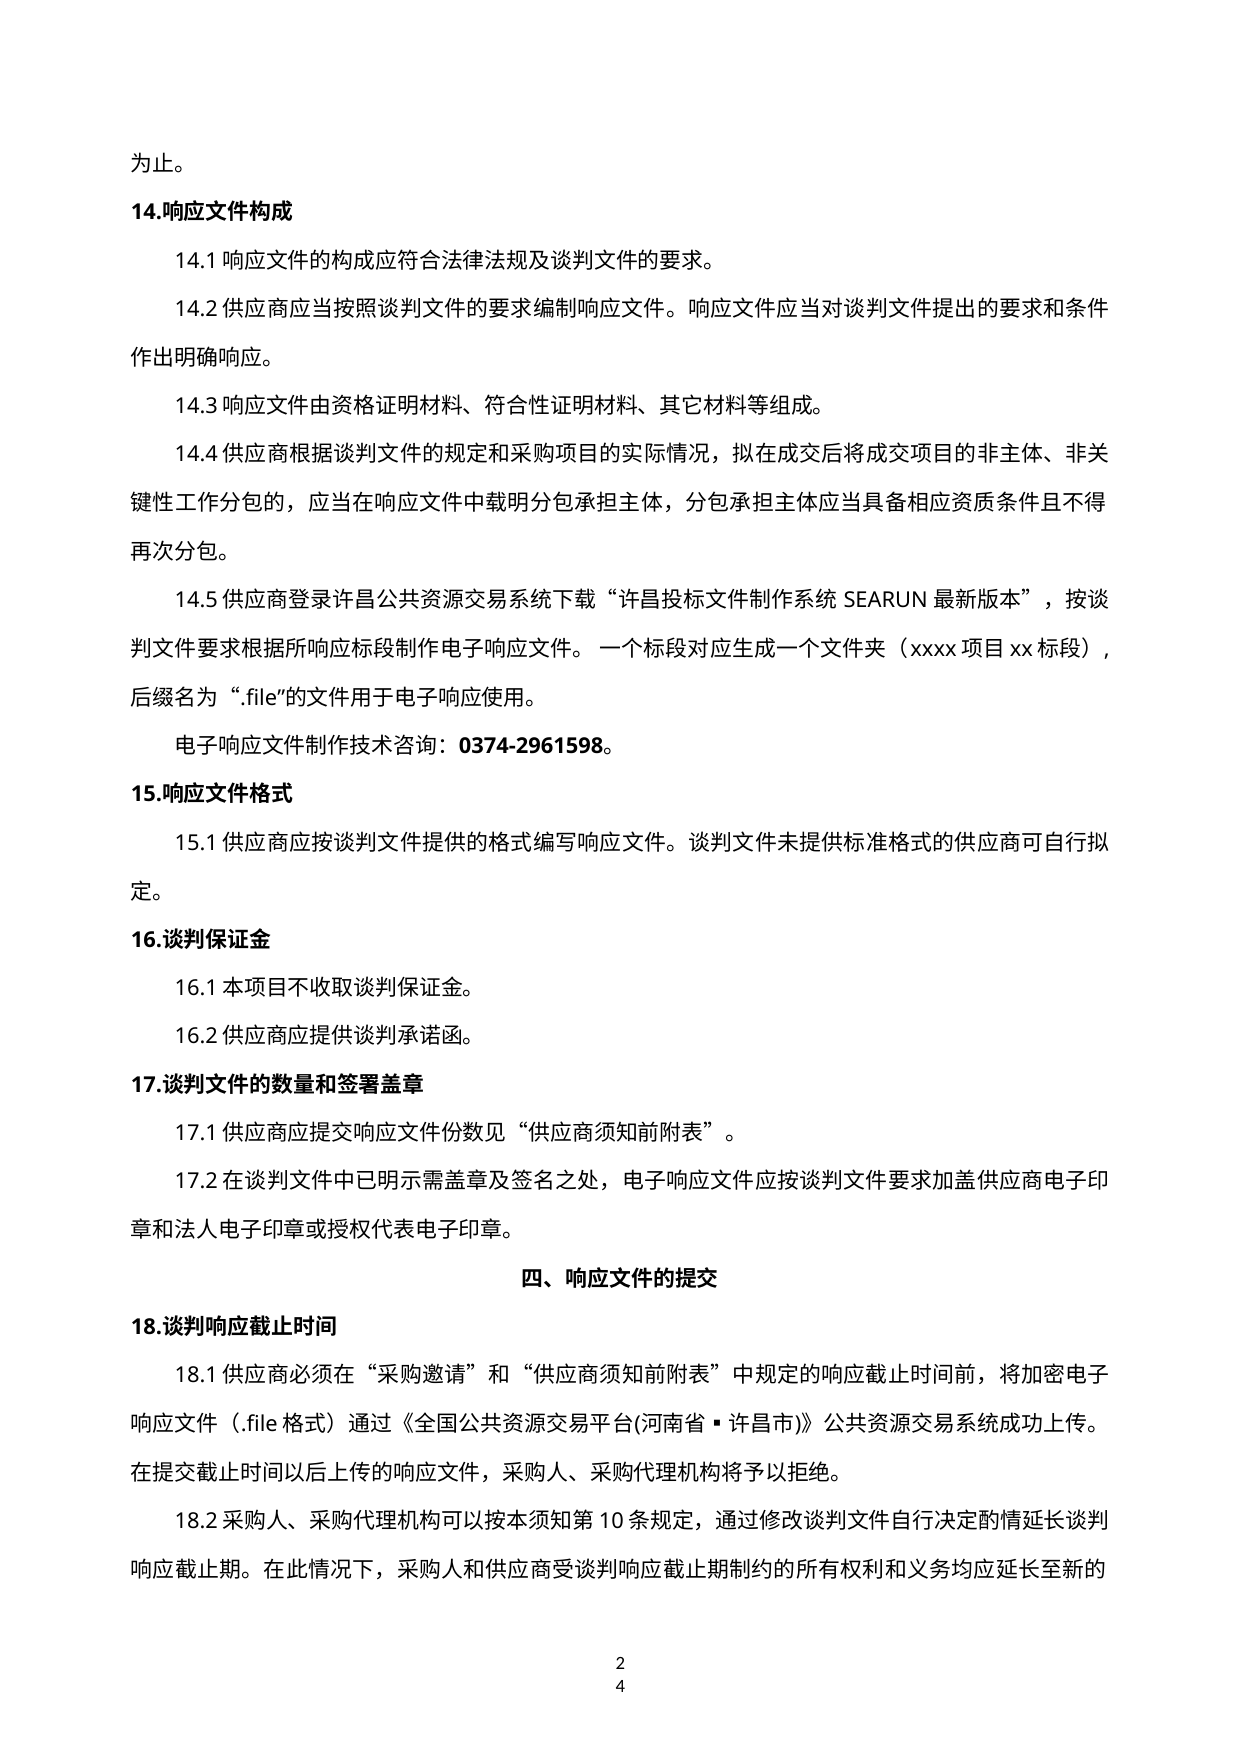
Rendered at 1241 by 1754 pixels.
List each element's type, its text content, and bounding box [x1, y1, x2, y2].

list 14.2供应商应当按照谈判文件的要求编制响应文件。响应文件应当对谈判文件提出的要求和条件作出明确响应。 [131, 291, 1110, 372]
list 14.1响应文件的构成应符合法律法规及谈判文件的要求。 [131, 242, 1110, 275]
list 18.谈判响应截止时间 [131, 1309, 1110, 1341]
list 17.谈判文件的数量和签署盖章 [131, 1067, 1110, 1099]
list 17.1供应商应提交响应文件份数见“供应商须知前附表”。 [131, 1115, 1110, 1147]
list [131, 1503, 1110, 1584]
list 14.5供应商登录许昌公共资源交易系统下载“许昌投标文件制作系统SEARUN 最新版本”，按谈判文件要求根据所响应标段制作电子响应文件。 一个标段对应生成一个文件夹（xxxx项目xx标段）,后缀名为“.file”的文件用于电子响应使用。 [131, 582, 1110, 712]
list 18.1供应商必须在“采购邀请”和“供应商须知前附表”中规定的响应截止时间前，将加密电子响应文件（.file格式）通过《全国公共资源交易平台(河南省▪许昌市)》公共资源交易系统成功上传。在提交截止时间以后上传的响应文件，采购人、采购代理机构将予以拒绝。 [131, 1357, 1110, 1487]
list 14.响应文件构成 [131, 194, 1110, 227]
list 15.响应文件格式 [131, 776, 1110, 809]
list 16.2供应商应提供谈判承诺函。 [131, 1018, 1110, 1051]
list 15.1供应商应按谈判文件提供的格式编写响应文件。谈判文件未提供标准格式的供应商可自行拟定。 [131, 824, 1110, 906]
list 16.1本项目不收取谈判保证金。 [131, 970, 1110, 1002]
list 14.3响应文件由资格证明材料、符合性证明材料、其它材料等组成。 [131, 388, 1110, 420]
text 四、响应文件的提交 [131, 1260, 1110, 1293]
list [131, 146, 1110, 178]
list 17.2在谈判文件中已明示需盖章及签名之处，电子响应文件应按谈判文件要求加盖供应商电子印章和法人电子印章或授权代表电子印章。 [131, 1163, 1110, 1244]
list 14.4供应商根据谈判文件的规定和采购项目的实际情况，拟在成交后将成交项目的非主体、非关键性工作分包的，应当在响应文件中载明分包承担主体，分包承担主体应当具备相应资质条件且不得再次分包。 [131, 436, 1110, 566]
text 电子响应文件制作技术咨询：0374-2961598。 [131, 728, 1110, 760]
list 16.谈判保证金 [131, 922, 1110, 954]
